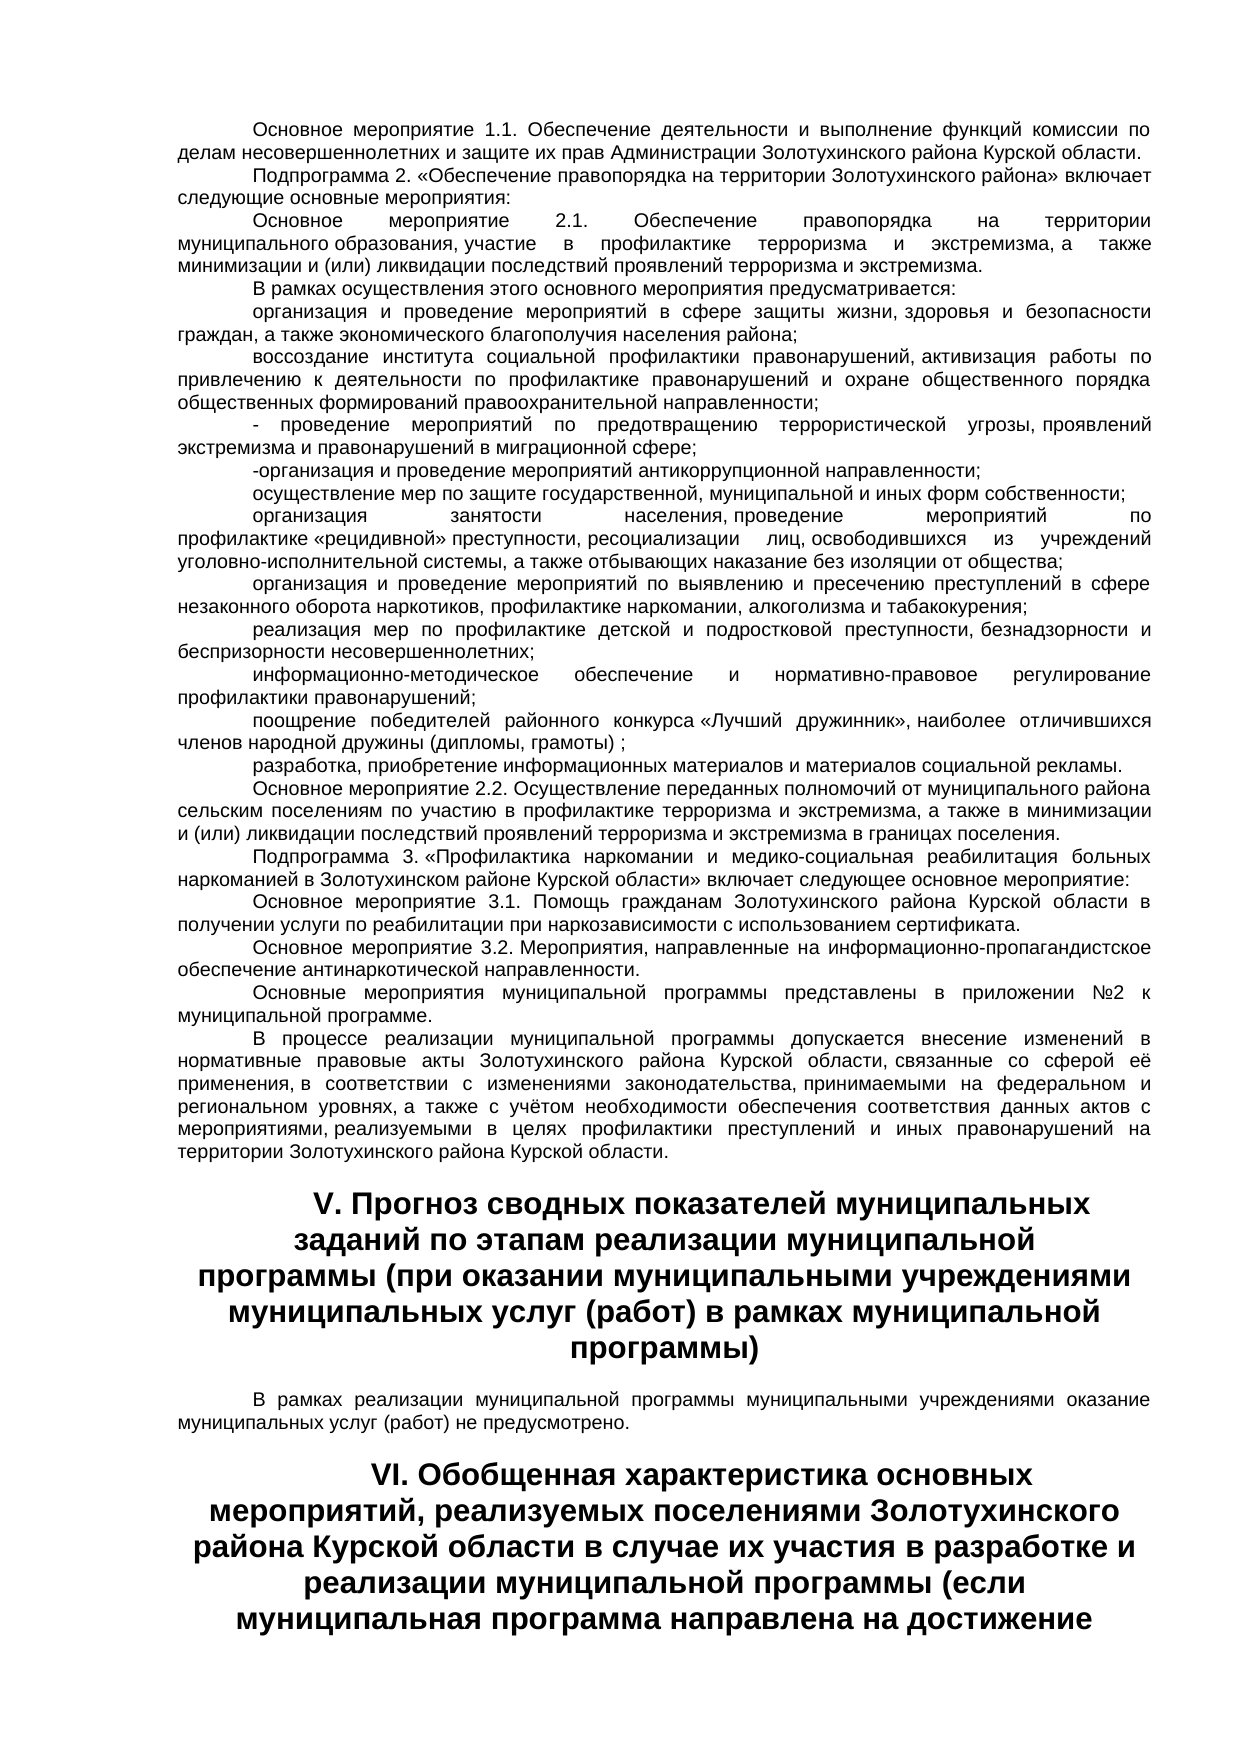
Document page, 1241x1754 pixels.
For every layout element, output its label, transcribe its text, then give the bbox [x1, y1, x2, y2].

text Основное мероприятие 3.2. Мероприятия, направленные на информационно-пропагандистское обеспечение антинаркотической направленности. [177, 936, 1152, 981]
text поощрение победителей районного конкурса «Лучший дружинник», наиболее отличившихся членов народной дружины (дипломы, грамоты) ; [177, 708, 1152, 754]
text В процессе реализации муниципальной программы допускается внесение изменений в нормативные правовые акты Золотухинского района Курской области, связанные со сферой её применения, в соответствии с изменениями законодательства, принимаемыми на федеральном и региональном уровнях, а также с учётом необходимости обеспечения соответствия данных актов с мероприятиями, реализуемыми в целях профилактики преступлений и иных правонарушений на территории Золотухинского района Курской области. [177, 1026, 1152, 1163]
text организация и проведение мероприятий по выявлению и пресечению преступлений в сфере незаконного оборота наркотиков, профилактике наркомании, алкоголизма и табакокурения; [177, 572, 1152, 618]
text Основное мероприятие 2.2. Осуществление переданных полномочий от муниципального района сельским поселениям по участию в профилактике терроризма и экстремизма, а также в минимизации и (или) ликвидации последствий проявлений терроризма и экстремизма в границах поселения. [177, 777, 1152, 845]
text организация занятости населения, проведение мероприятий по профилактике «рецидивной» преступности, ресоциализации лиц, освободившихся из учреждений уголовно-исполнительной системы, а также отбывающих наказание без изоляции от общества; [177, 504, 1152, 572]
text V. Прогноз сводных показателей муниципальных заданий по этапам реализации муниципальной программы (при оказании муниципальными учреждениями муниципальных услуг (работ) в рамках муниципальной программы) [177, 1185, 1152, 1365]
text В рамках осуществления этого основного мероприятия предусматривается: [177, 277, 1152, 300]
text В рамках реализации муниципальной программы муниципальными учреждениями оказание муниципальных услуг (работ) не предусмотрено. [177, 1388, 1152, 1433]
text - проведение мероприятий по предотвращению террористической угрозы, проявлений экстремизма и правонарушений в миграционной сфере; [177, 413, 1152, 459]
text Подпрограмма 3. «Профилактика наркомании и медико-социальная реабилитация больных наркоманией в Золотухинском районе Курской области» включает следующее основное мероприятие: [177, 845, 1152, 890]
text Основное мероприятие 3.1. Помощь гражданам Золотухинского района Курской области в получении услуги по реабилитации при наркозависимости с использованием сертификата. [177, 890, 1152, 936]
text информационно-методическое обеспечение и нормативно-правовое регулирование профилактики правонарушений; [177, 663, 1152, 708]
text Основные мероприятия муниципальной программы представлены в приложении №2 к муниципальной программе. [177, 981, 1152, 1026]
text -организация и проведение мероприятий антикоррупционной направленности; [177, 459, 1152, 481]
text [177, 1456, 1152, 1636]
text Основное мероприятие 2.1. Обеспечение правопорядка на территории муниципального образования, участие в профилактике терроризма и экстремизма, а также минимизации и (или) ликвидации последствий проявлений терроризма и экстремизма. [177, 209, 1152, 277]
text Основное мероприятие 1.1. Обеспечение деятельности и выполнение функций комиссии по делам несовершеннолетних и защите их прав Администрации Золотухинского района Курской области. [177, 118, 1152, 163]
text организация и проведение мероприятий в сфере защиты жизни, здоровья и безопасности граждан, а также экономического благополучия населения района; [177, 300, 1152, 345]
text осуществление мер по защите государственной, муниципальной и иных форм собственности; [177, 481, 1152, 504]
text Подпрограмма 2. «Обеспечение правопорядка на территории Золотухинского района» включает следующие основные мероприятия: [177, 163, 1152, 209]
text реализация мер по профилактике детской и подростковой преступности, безнадзорности и беспризорности несовершеннолетних; [177, 618, 1152, 663]
text воссоздание института социальной профилактики правонарушений, активизация работы по привлечению к деятельности по профилактике правонарушений и охране общественного порядка общественных формирований правоохранительной направленности; [177, 345, 1152, 413]
text разработка, приобретение информационных материалов и материалов социальной рекламы. [177, 754, 1152, 777]
